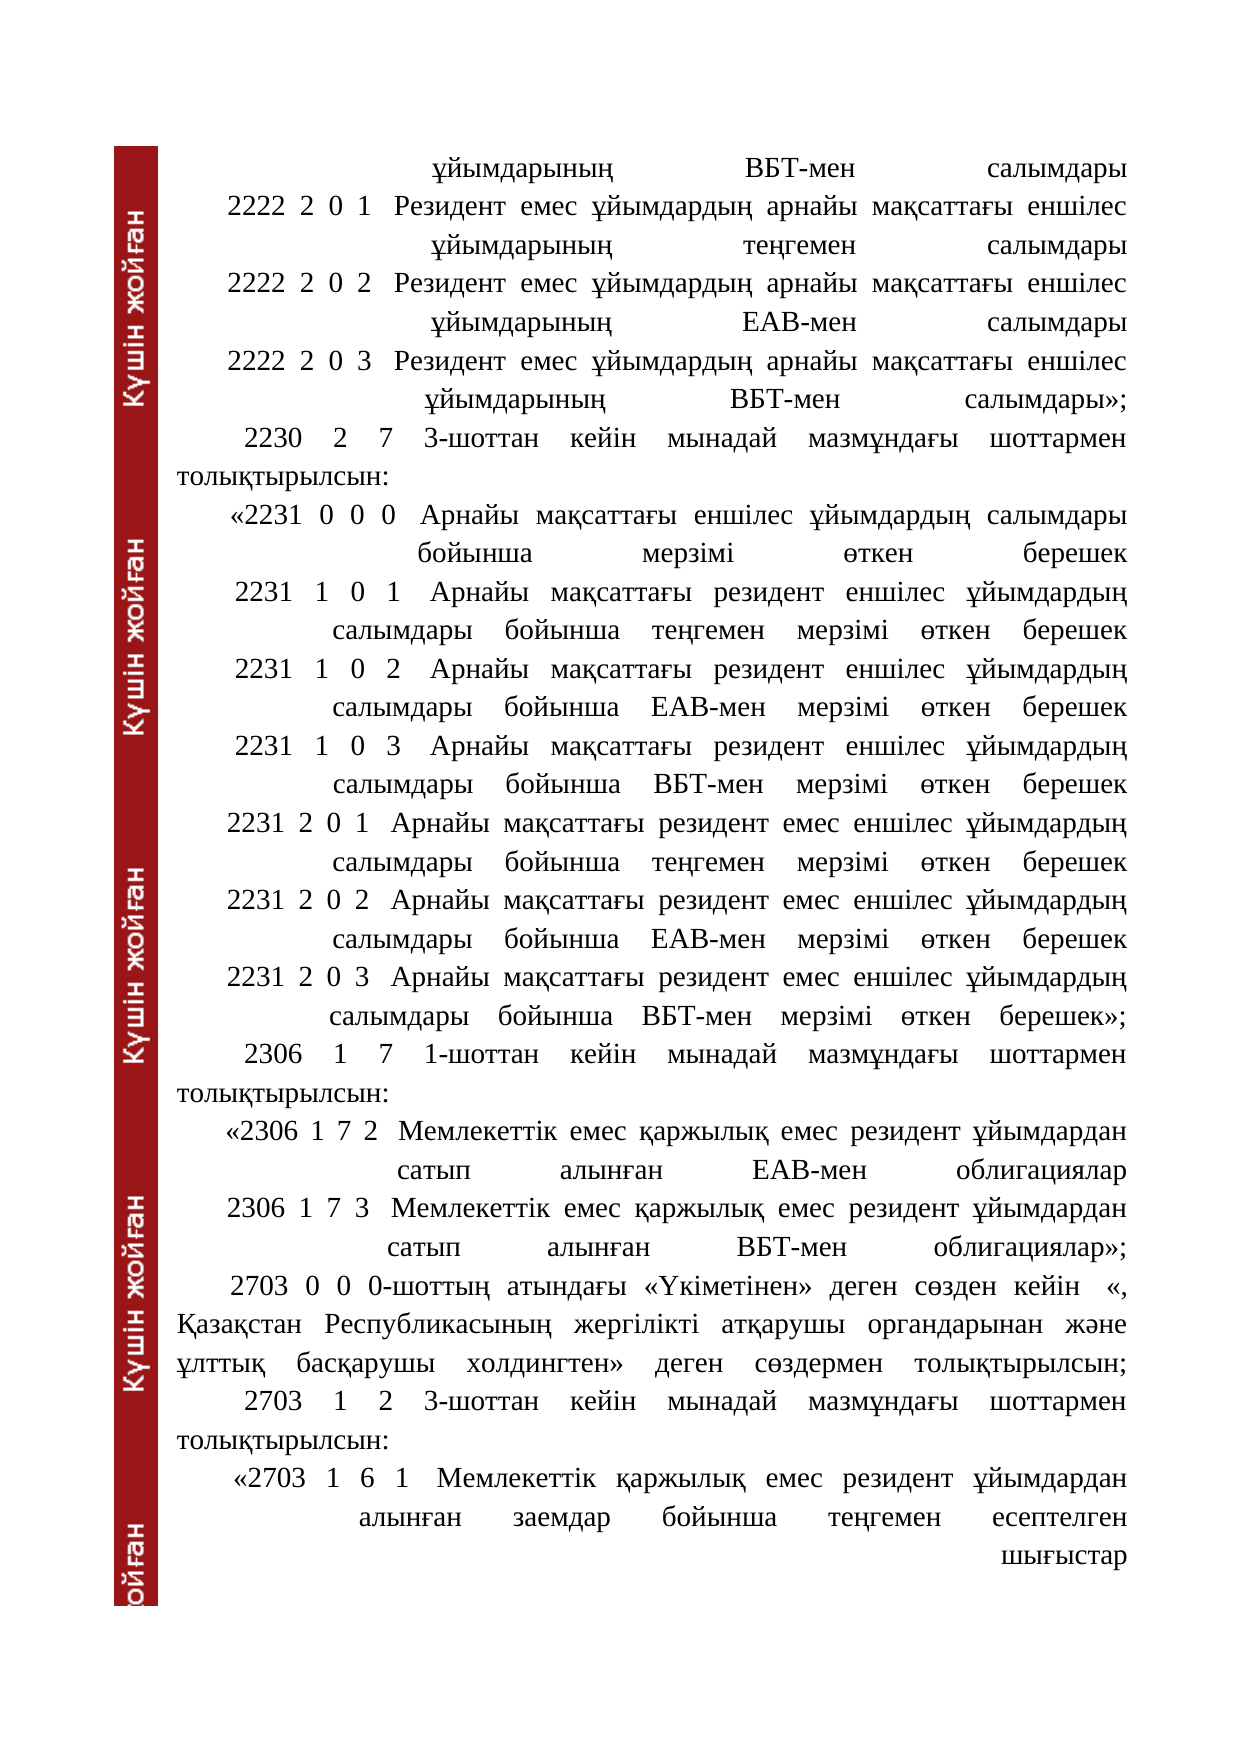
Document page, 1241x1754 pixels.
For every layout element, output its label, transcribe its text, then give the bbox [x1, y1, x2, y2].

picture [114, 146, 158, 150]
picture [114, 1571, 158, 1606]
